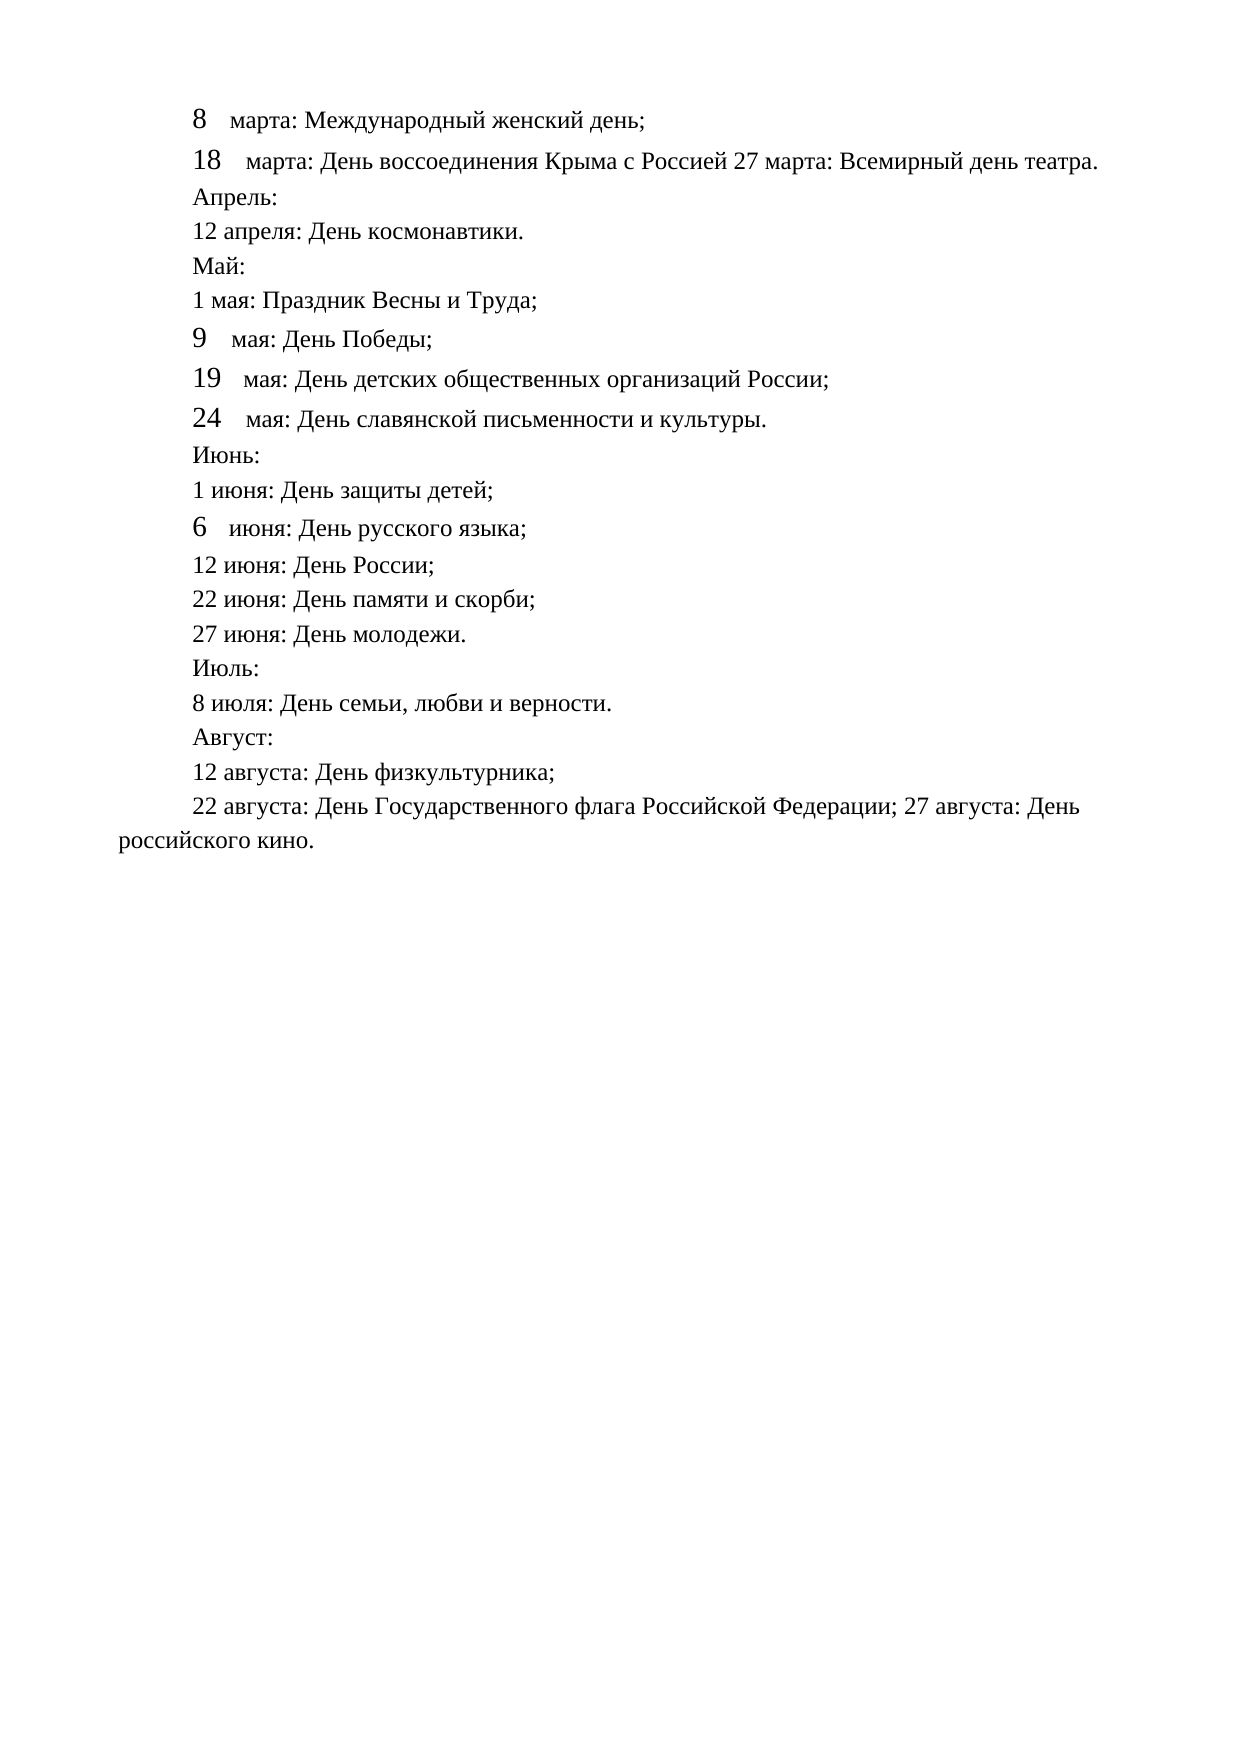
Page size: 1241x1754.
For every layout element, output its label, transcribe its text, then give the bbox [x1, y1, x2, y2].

list мая: День Победы; [118, 320, 1122, 353]
text Май: [118, 251, 1122, 280]
text Август: [118, 722, 1122, 751]
list мая: День детских общественных организаций России; [118, 360, 1122, 394]
text 12 августа: День физкультурника; [118, 757, 1122, 785]
text 27 июня: День молодежи. [118, 619, 1122, 647]
text Июль: [118, 653, 1122, 682]
text 1 мая: Праздник Весны и Труда; [118, 285, 1122, 314]
list мая: День славянской письменности и культуры. [118, 400, 1122, 434]
list марта: День воссоединения Крыма с Россией 27 марта: Всемирный день театра. [118, 142, 1122, 175]
text 1 июня: День защиты детей; [118, 475, 1122, 504]
text 12 апреля: День космонавтики. [118, 216, 1122, 245]
text Апрель: [118, 182, 1122, 211]
text 12 июня: День России; [118, 550, 1122, 578]
list июня: День русского языка; [118, 509, 1122, 543]
text 8 июля: День семьи, любви и верности. [118, 688, 1122, 716]
text 22 июня: День памяти и скорби; [118, 584, 1122, 613]
text Июнь: [118, 441, 1122, 469]
list марта: Международный женский день; [118, 102, 1122, 135]
text 22 августа: День Государственного флага Российской Федерации; 27 августа: День российского кино. [118, 791, 1122, 854]
